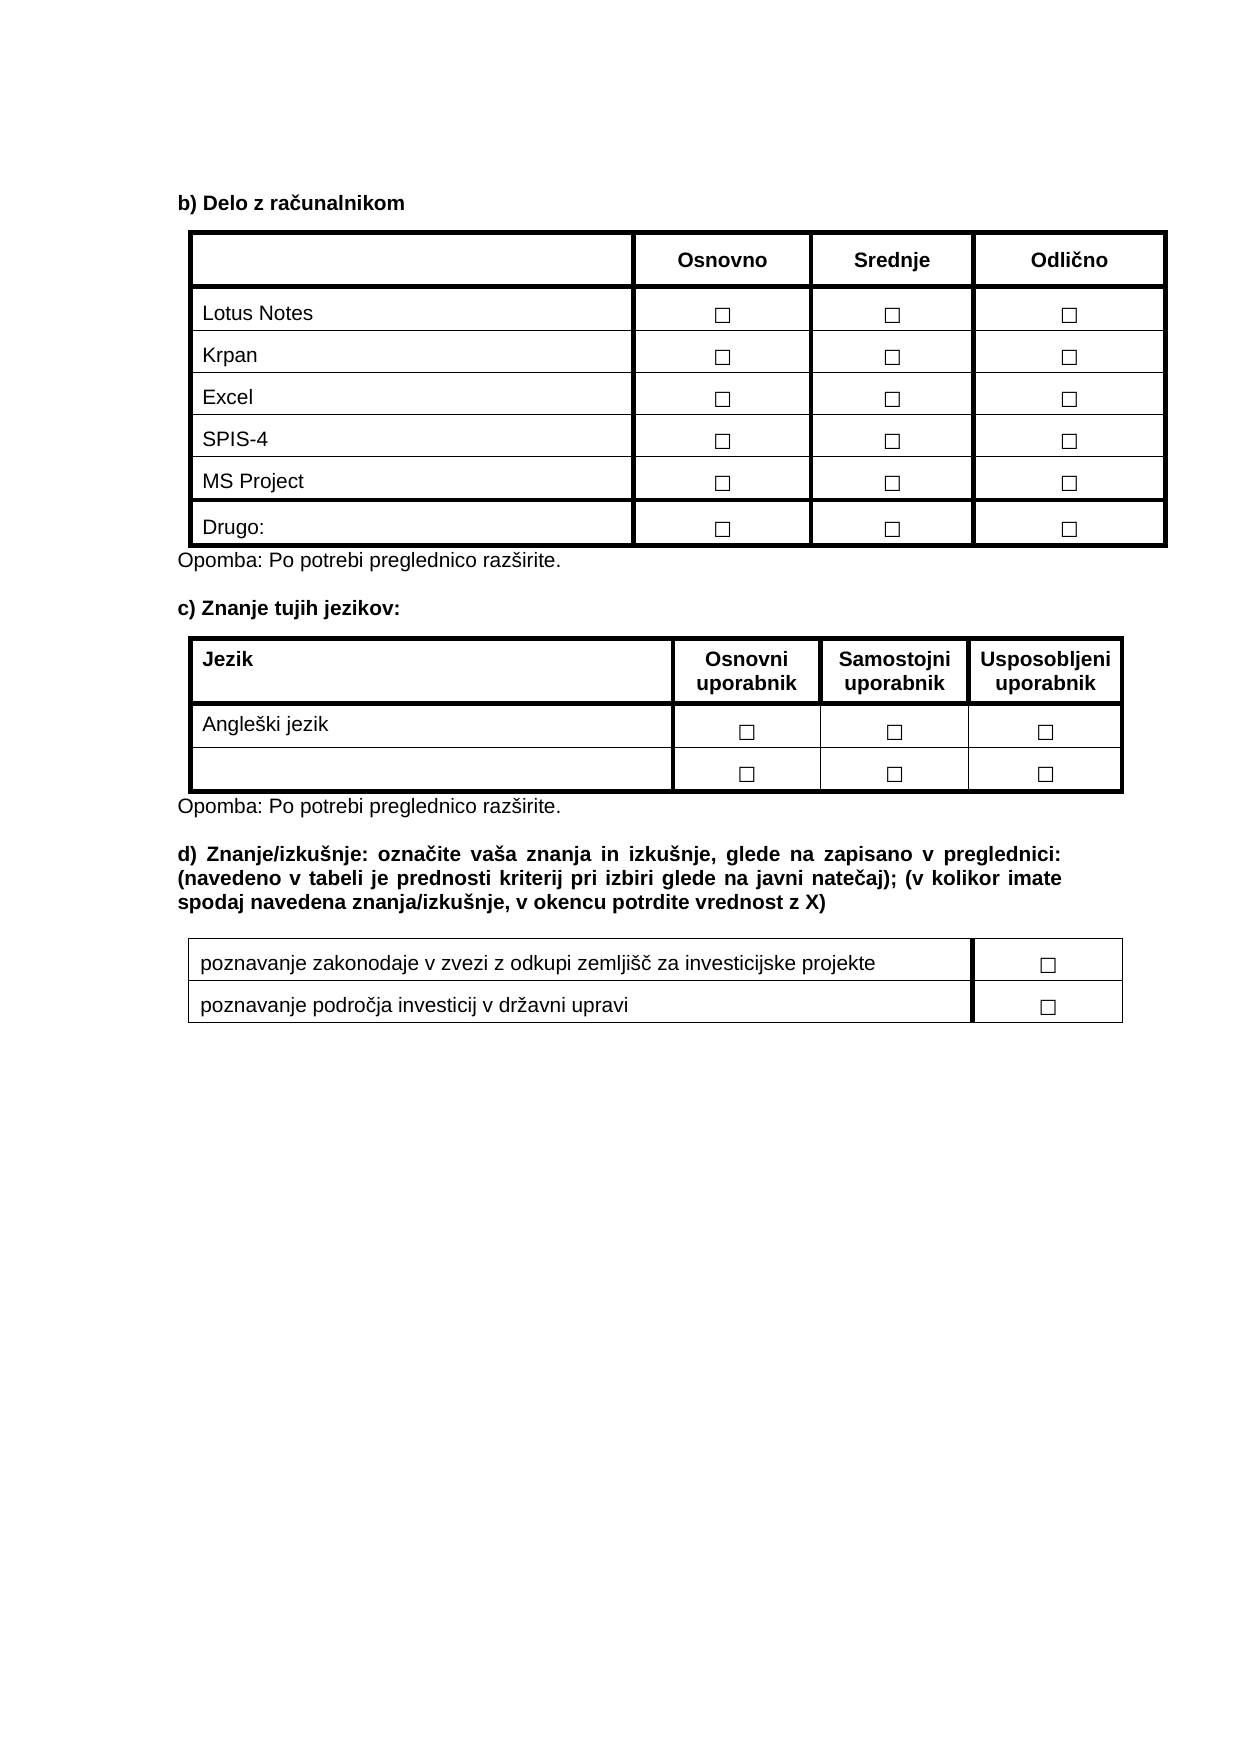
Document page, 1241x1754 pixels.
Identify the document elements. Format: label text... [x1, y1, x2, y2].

table_cell [813, 373, 971, 413]
table_cell Angleški jezik [193, 706, 671, 747]
text b) Delo z računalnikom [177, 190, 1063, 214]
table_cell ☐ [813, 457, 971, 497]
table_cell [675, 706, 820, 747]
table_cell [813, 331, 971, 372]
table_cell [975, 981, 1122, 1022]
table_header Jezik [193, 641, 671, 701]
table_cell [636, 331, 809, 372]
text Opomba: Po potrebi preglednico razširite. [177, 793, 1063, 817]
table_cell [976, 331, 1163, 372]
table_cell [821, 706, 968, 747]
table_cell [969, 706, 1120, 747]
table_header Usposobljeni uporabnik [971, 641, 1120, 701]
text c) Znanje tujih jezikov: [177, 596, 1063, 620]
table_cell [636, 415, 809, 456]
table_cell [193, 748, 671, 789]
table_cell [813, 502, 971, 543]
table_cell [636, 373, 809, 413]
table_cell [813, 289, 971, 329]
text Opomba: Po potrebi preglednico razširite. [177, 548, 1063, 572]
table_header Odlično [976, 235, 1163, 284]
table_header Srednje [813, 235, 971, 284]
table_cell [636, 289, 809, 329]
table_header [193, 235, 631, 284]
table_cell [976, 289, 1163, 329]
table_cell [976, 415, 1163, 456]
table_cell [675, 748, 820, 789]
table_cell [969, 748, 1120, 789]
table_cell Drugo: [193, 502, 631, 543]
table_header Osnovno [636, 235, 809, 284]
table_header Samostojni uporabnik [823, 641, 966, 701]
table_cell Excel [193, 373, 631, 413]
table_cell ☐ [976, 457, 1163, 497]
table_cell SPIS-4 [193, 415, 631, 456]
table_cell Krpan [193, 331, 631, 372]
table_cell poznavanje področja investicij v državni upravi [189, 981, 970, 1022]
table_cell Lotus Notes [193, 289, 631, 329]
table_cell ☐ [636, 457, 809, 497]
table_header poznavanje zakonodaje v zvezi z odkupi zemljišč za investicijske projekte [189, 939, 970, 980]
text d) Znanje/izkušnje: označite vaša znanja in izkušnje, glede na zapisano v preglednici: (navedeno v tabeli je prednosti kriterij pri izbiri glede na javni natečaj); (v kolikor imate spodaj navedena znanja/izkušnje, v okencu potrdite vrednost z X) [177, 842, 1063, 914]
table_cell MS Project [193, 457, 631, 497]
table_cell [976, 502, 1163, 543]
table_cell [976, 373, 1163, 413]
table_cell [636, 502, 809, 543]
table_header [975, 939, 1122, 980]
table_cell [813, 415, 971, 456]
table_header Osnovni uporabnik [675, 641, 818, 701]
table_cell [821, 748, 968, 789]
